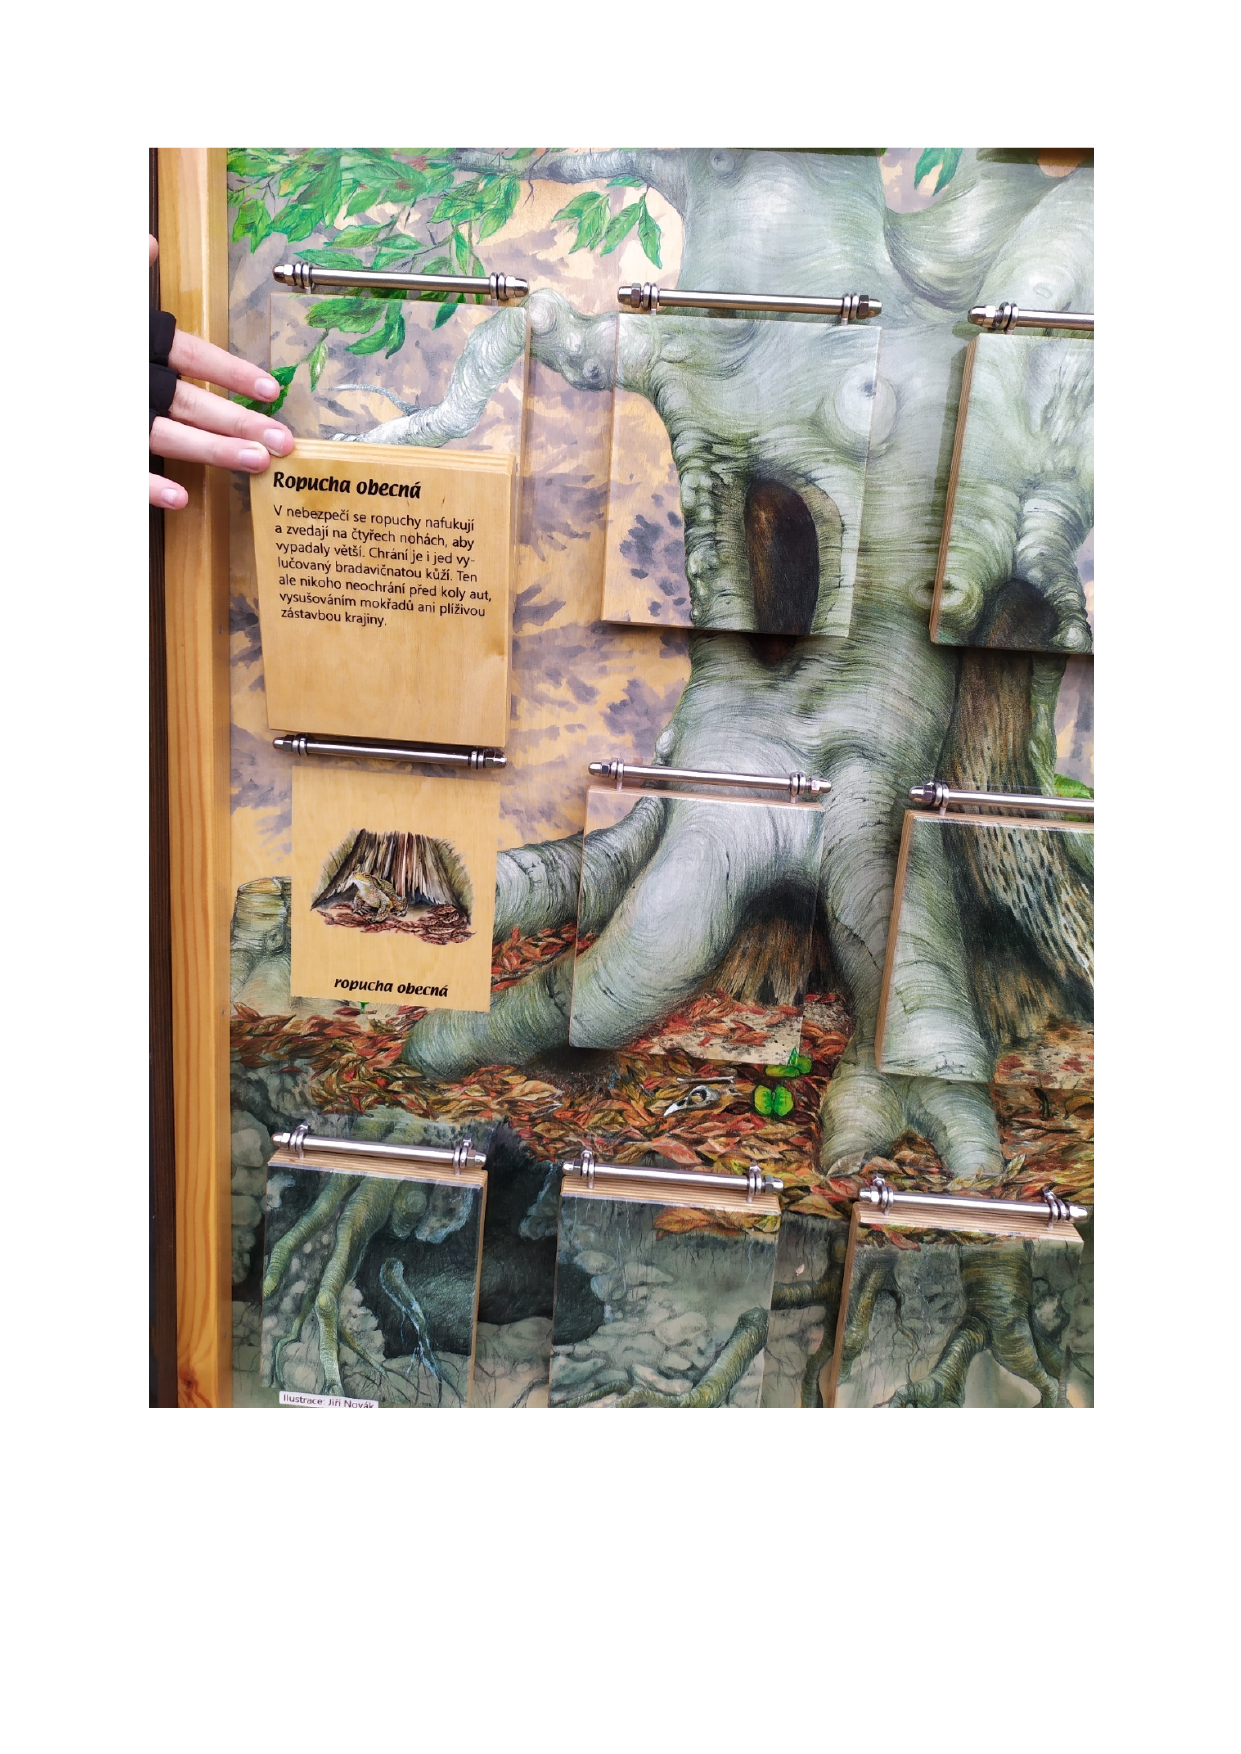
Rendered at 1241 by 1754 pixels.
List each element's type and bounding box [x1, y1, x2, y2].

picture [150, 149, 1094, 1407]
